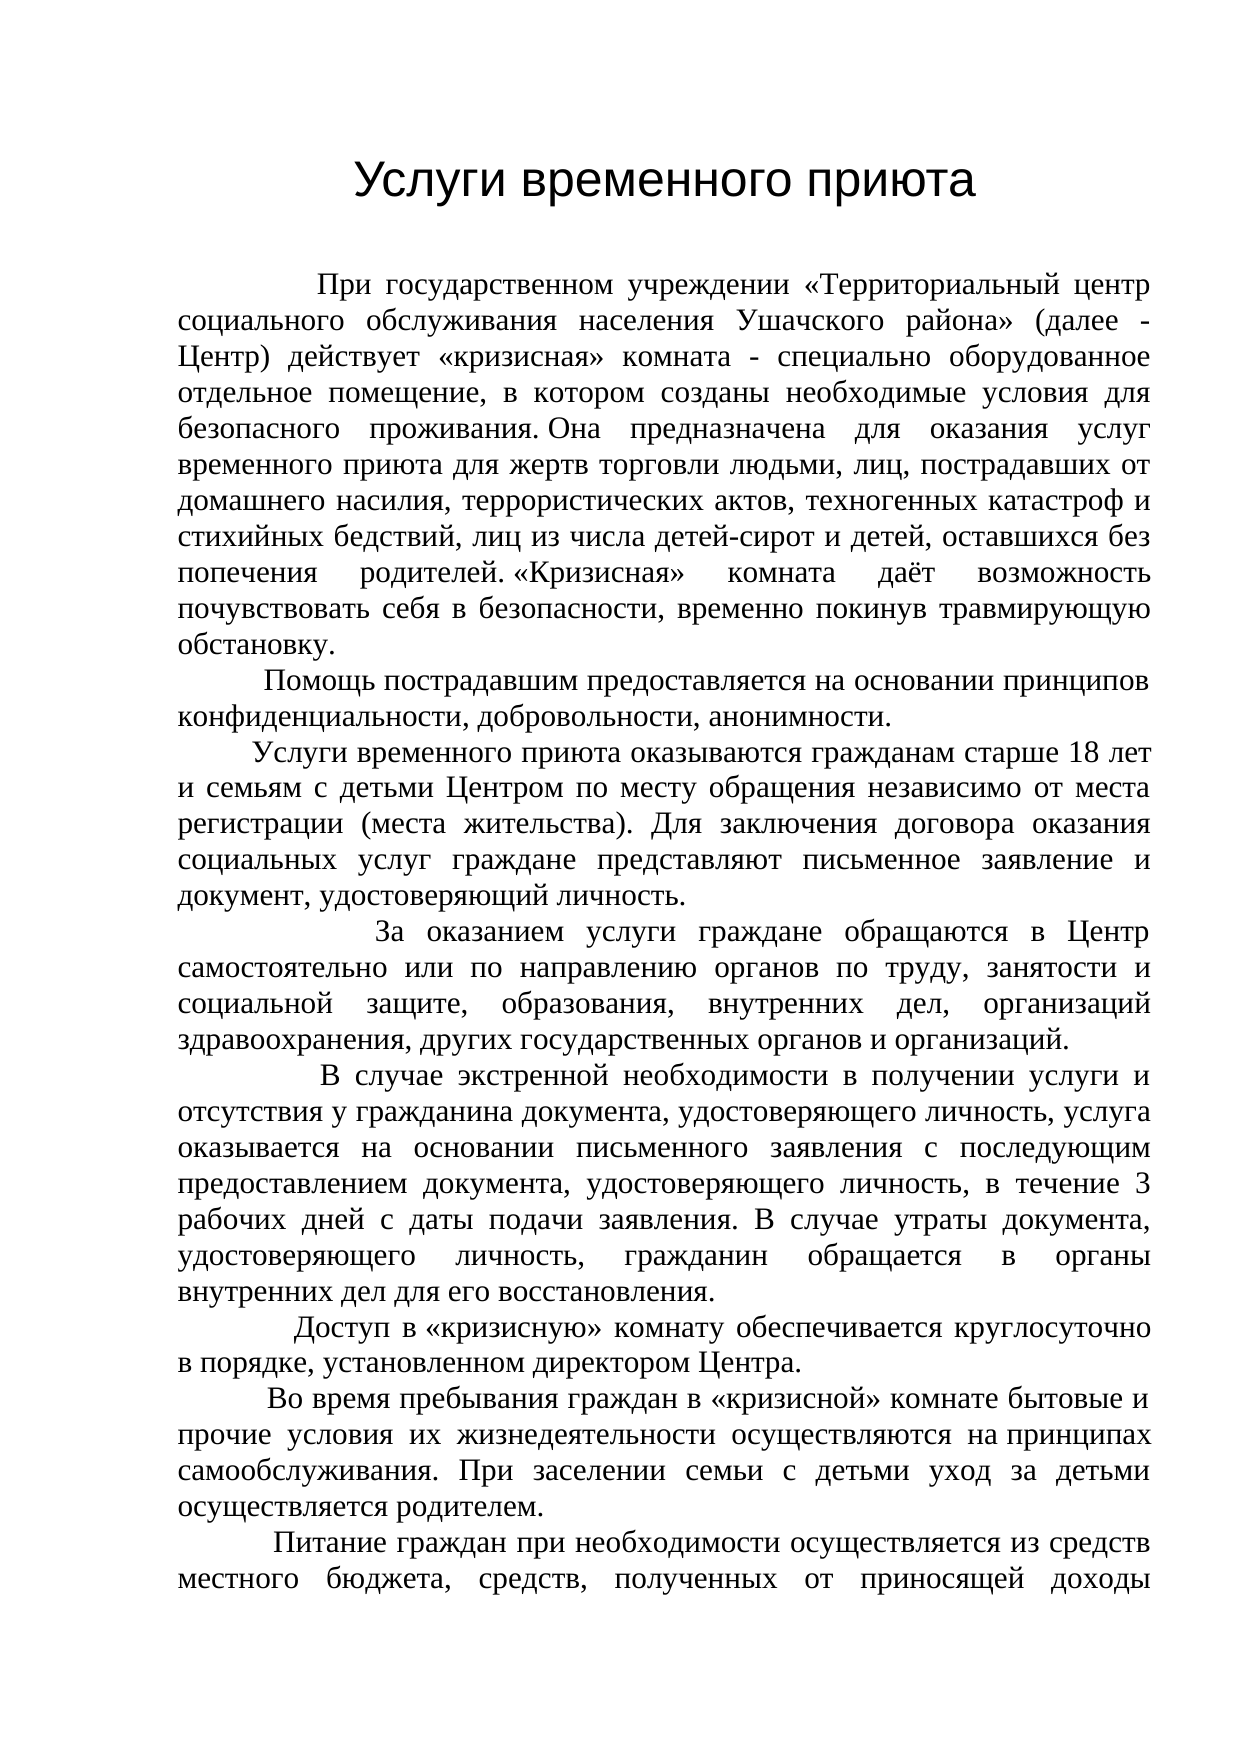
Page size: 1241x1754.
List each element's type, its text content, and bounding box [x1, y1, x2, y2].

text Услуги временного приюта оказываются гражданам старше 18 лет и семьям с детьми Центром по месту обращения независимо от места регистрации (места жительства). Для заключения договора оказания социальных услуг граждане представляют письменное заявление и документ, удостоверяющий личность. [177, 733, 1152, 912]
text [177, 1523, 1152, 1595]
text При государственном учреждении «Территориальный центр социального обслуживания населения Ушачского района» (далее - Центр) действует «кризисная» комната - специально оборудованное отдельное помещение, в котором созданы необходимые условия для безопасного проживания. Она предназначена для оказания услуг временного приюта для жертв торговли людьми, лиц, пострадавших от домашнего насилия, террористических актов, техногенных катастроф и стихийных бедствий, лиц из числа детей-сирот и детей, оставшихся без попечения родителей. «Кризисная» комната даёт возможность почувствовать себя в безопасности, временно покинув травмирующую обстановку. [177, 222, 1152, 661]
text Помощь пострадавшим предоставляется на основании принципов конфиденциальности, добровольности, анонимности. [177, 661, 1152, 733]
text Услуги временного приюта [177, 149, 1152, 207]
text Доступ в «кризисную» комнату обеспечивается круглосуточно в порядке, установленном директором Центра. [177, 1308, 1152, 1380]
text Во время пребывания граждан в «кризисной» комнате бытовые и прочие условия их жизнедеятельности осуществляются на принципах самообслуживания. При заселении семьи с детьми уход за детьми осуществляется родителем. [177, 1380, 1152, 1523]
text За оказанием услуги граждане обращаются в Центр самостоятельно или по направлению органов по труду, занятости и социальной защите, образования, внутренних дел, организаций здравоохранения, других государственных органов и организаций. [177, 912, 1152, 1056]
text В случае экстренной необходимости в получении услуги и отсутствия у гражданина документа, удостоверяющего личность, услуга оказывается на основании письменного заявления с последующим предоставлением документа, удостоверяющего личность, в течение 3 рабочих дней с даты подачи заявления. В случае утраты документа, удостоверяющего личность, гражданин обращается в органы внутренних дел для его восстановления. [177, 1056, 1152, 1308]
